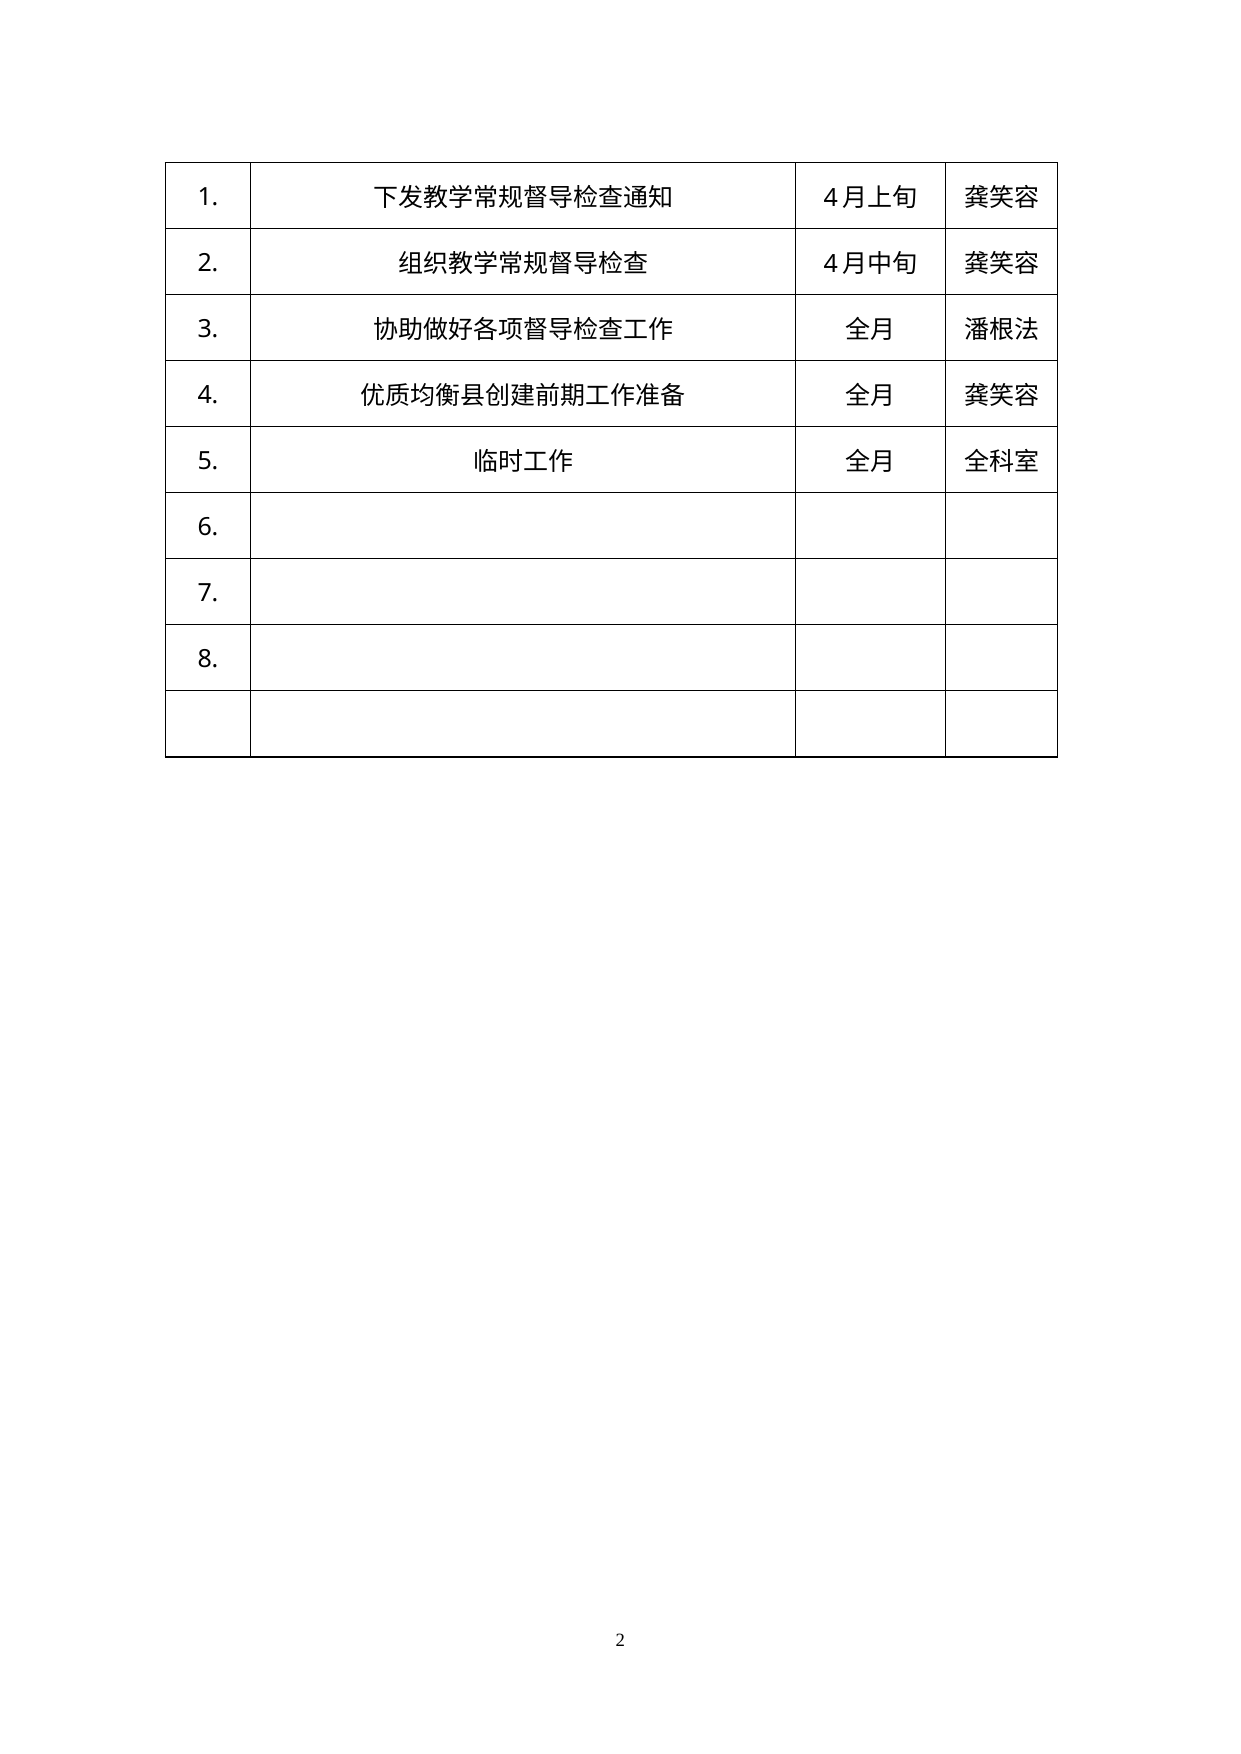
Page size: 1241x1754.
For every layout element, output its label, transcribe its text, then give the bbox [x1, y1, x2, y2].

table_cell 协助做好各项督导检查工作 [251, 295, 795, 360]
table_cell [946, 625, 1057, 690]
table_cell 2. [166, 229, 250, 294]
table_cell [166, 691, 250, 756]
table_cell 8. [166, 625, 250, 690]
table_cell [251, 559, 795, 624]
table_cell [251, 625, 795, 690]
table_cell 3. [166, 295, 250, 360]
table_cell [251, 493, 795, 558]
table_cell 龚笑容 [946, 229, 1057, 294]
table_cell [796, 691, 945, 756]
table_cell 潘根法 [946, 295, 1057, 360]
table_cell 全月 [796, 295, 945, 360]
table_cell 4. [166, 361, 250, 426]
table_cell [251, 691, 795, 756]
table_cell 组织教学常规督导检查 [251, 229, 795, 294]
table_cell 下发教学常规督导检查通知 [251, 163, 795, 228]
table_cell 龚笑容 [946, 163, 1057, 228]
table_cell [946, 691, 1057, 756]
table_cell 临时工作 [251, 427, 795, 492]
table_cell 6. [166, 493, 250, 558]
table_cell [946, 559, 1057, 624]
table_cell [796, 625, 945, 690]
table_cell 1. [166, 163, 250, 228]
table_cell 全月 [796, 427, 945, 492]
table_cell 全月 [796, 361, 945, 426]
table_cell 优质均衡县创建前期工作准备 [251, 361, 795, 426]
table_cell 4月上旬 [796, 163, 945, 228]
table_cell [796, 559, 945, 624]
table_cell 5. [166, 427, 250, 492]
table_cell 4月中旬 [796, 229, 945, 294]
table_cell [796, 493, 945, 558]
table_cell 7. [166, 559, 250, 624]
table_cell [946, 493, 1057, 558]
table_cell 龚笑容 [946, 361, 1057, 426]
table_cell 全科室 [946, 427, 1057, 492]
